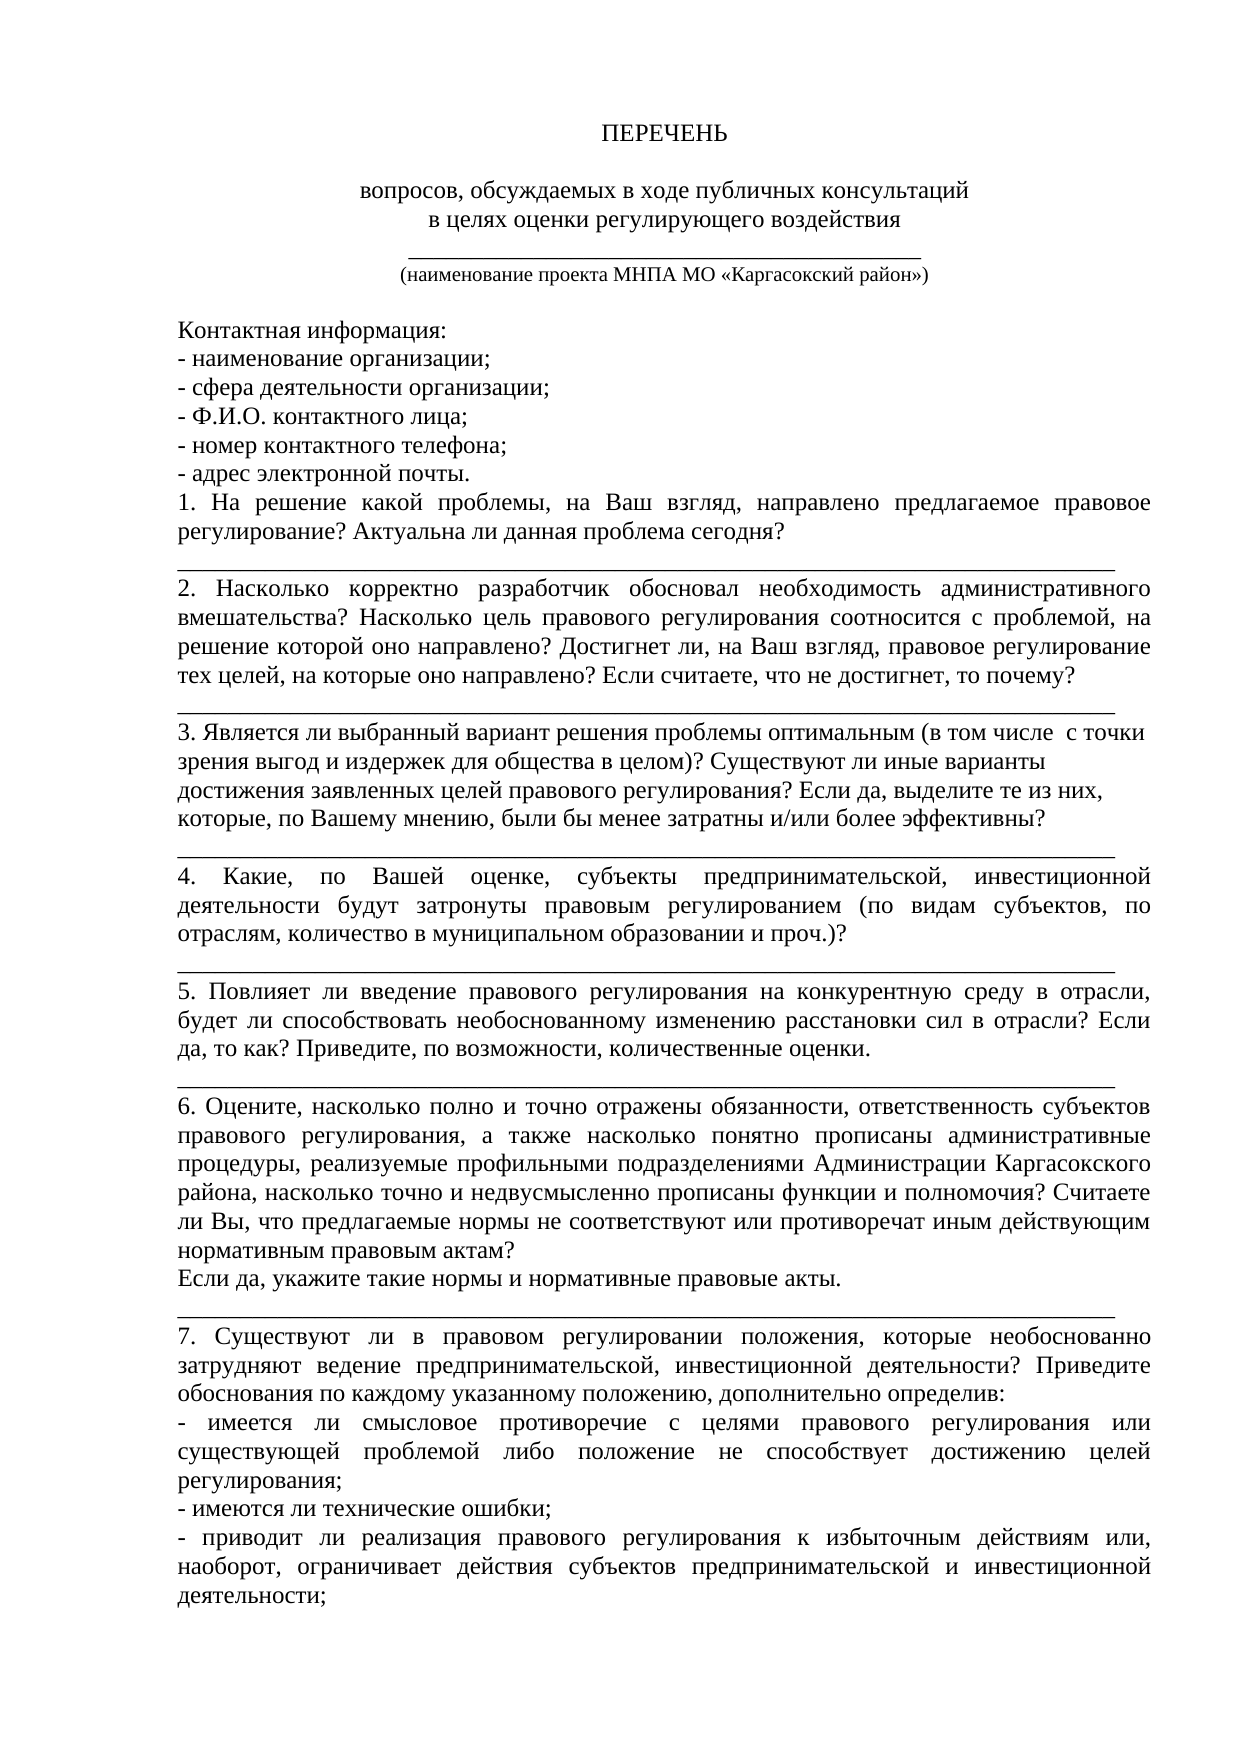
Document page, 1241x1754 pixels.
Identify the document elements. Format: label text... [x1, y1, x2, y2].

text ___________________________________________________________________________ [177, 832, 1152, 861]
text - адрес электронной почты. [177, 458, 1152, 487]
text Контактная информация: [177, 315, 1152, 343]
text ПЕРЕЧЕНЬ [177, 118, 1152, 147]
text ___________________________________________________________________________ [177, 688, 1152, 717]
text 1. На решение какой проблемы, на Ваш взгляд, направлено предлагаемое правовое регулирование? Актуальна ли данная проблема сегодня? [177, 487, 1152, 545]
text _________________________________________ [177, 233, 1152, 262]
text 4. Какие, по Вашей оценке, субъекты предпринимательской, инвестиционной деятельности будут затронуты правовым регулированием (по видам субъектов, по отраслям, количество в муниципальном образовании и проч.)? [177, 861, 1152, 947]
text - приводит ли реализация правового регулирования к избыточным действиям или, наоборот, ограничивает действия субъектов предпринимательской и инвестиционной деятельности; [177, 1522, 1152, 1608]
text - Ф.И.О. контактного лица; [177, 401, 1152, 430]
text - номер контактного телефона; [177, 430, 1152, 458]
text - имеется ли смысловое противоречие с целями правового регулирования или существующей проблемой либо положение не способствует достижению целей регулирования; [177, 1407, 1152, 1493]
text ___________________________________________________________________________ [177, 1062, 1152, 1091]
text - сфера деятельности организации; [177, 372, 1152, 401]
text 5. Повлияет ли введение правового регулирования на конкурентную среду в отрасли, будет ли способствовать необоснованному изменению расстановки сил в отрасли? Если да, то как? Приведите, по возможности, количественные оценки. [177, 976, 1152, 1062]
text Если да, укажите такие нормы и нормативные правовые акты. [177, 1263, 1152, 1292]
text 3. Является ли выбранный вариант решения проблемы оптимальным (в том числе с точки зрения выгод и издержек для общества в целом)? Существуют ли иные варианты достижения заявленных целей правового регулирования? Если да, выделите те из них, которые, по Вашему мнению, были бы менее затратны и/или более эффективны? [177, 717, 1152, 832]
text ___________________________________________________________________________ [177, 545, 1152, 573]
text - имеются ли технические ошибки; [177, 1493, 1152, 1522]
text в целях оценки регулирующего воздействия [177, 204, 1152, 233]
text ___________________________________________________________________________ [177, 947, 1152, 976]
text 7. Существуют ли в правовом регулировании положения, которые необоснованно затрудняют ведение предпринимательской, инвестиционной деятельности? Приведите обоснования по каждому указанному положению, дополнительно определив: [177, 1321, 1152, 1407]
text (наименование проекта МНПА МО «Каргасокский район») [177, 262, 1152, 286]
text - наименование организации; [177, 343, 1152, 372]
text 2. Насколько корректно разработчик обосновал необходимость административного вмешательства? Насколько цель правового регулирования соотносится с проблемой, на решение которой оно направлено? Достигнет ли, на Ваш взгляд, правовое регулирование тех целей, на которые оно направлено? Если считаете, что не достигнет, то почему? [177, 573, 1152, 688]
text ___________________________________________________________________________ [177, 1292, 1152, 1321]
text вопросов, обсуждаемых в ходе публичных консультаций [177, 176, 1152, 204]
text 6. Оцените, насколько полно и точно отражены обязанности, ответственность субъектов правового регулирования, а также насколько понятно прописаны административные процедуры, реализуемые профильными подразделениями Администрации Каргасокского района, насколько точно и недвусмысленно прописаны функции и полномочия? Считаете ли Вы, что предлагаемые нормы не соответствуют или противоречат иным действующим нормативным правовым актам? [177, 1091, 1152, 1263]
